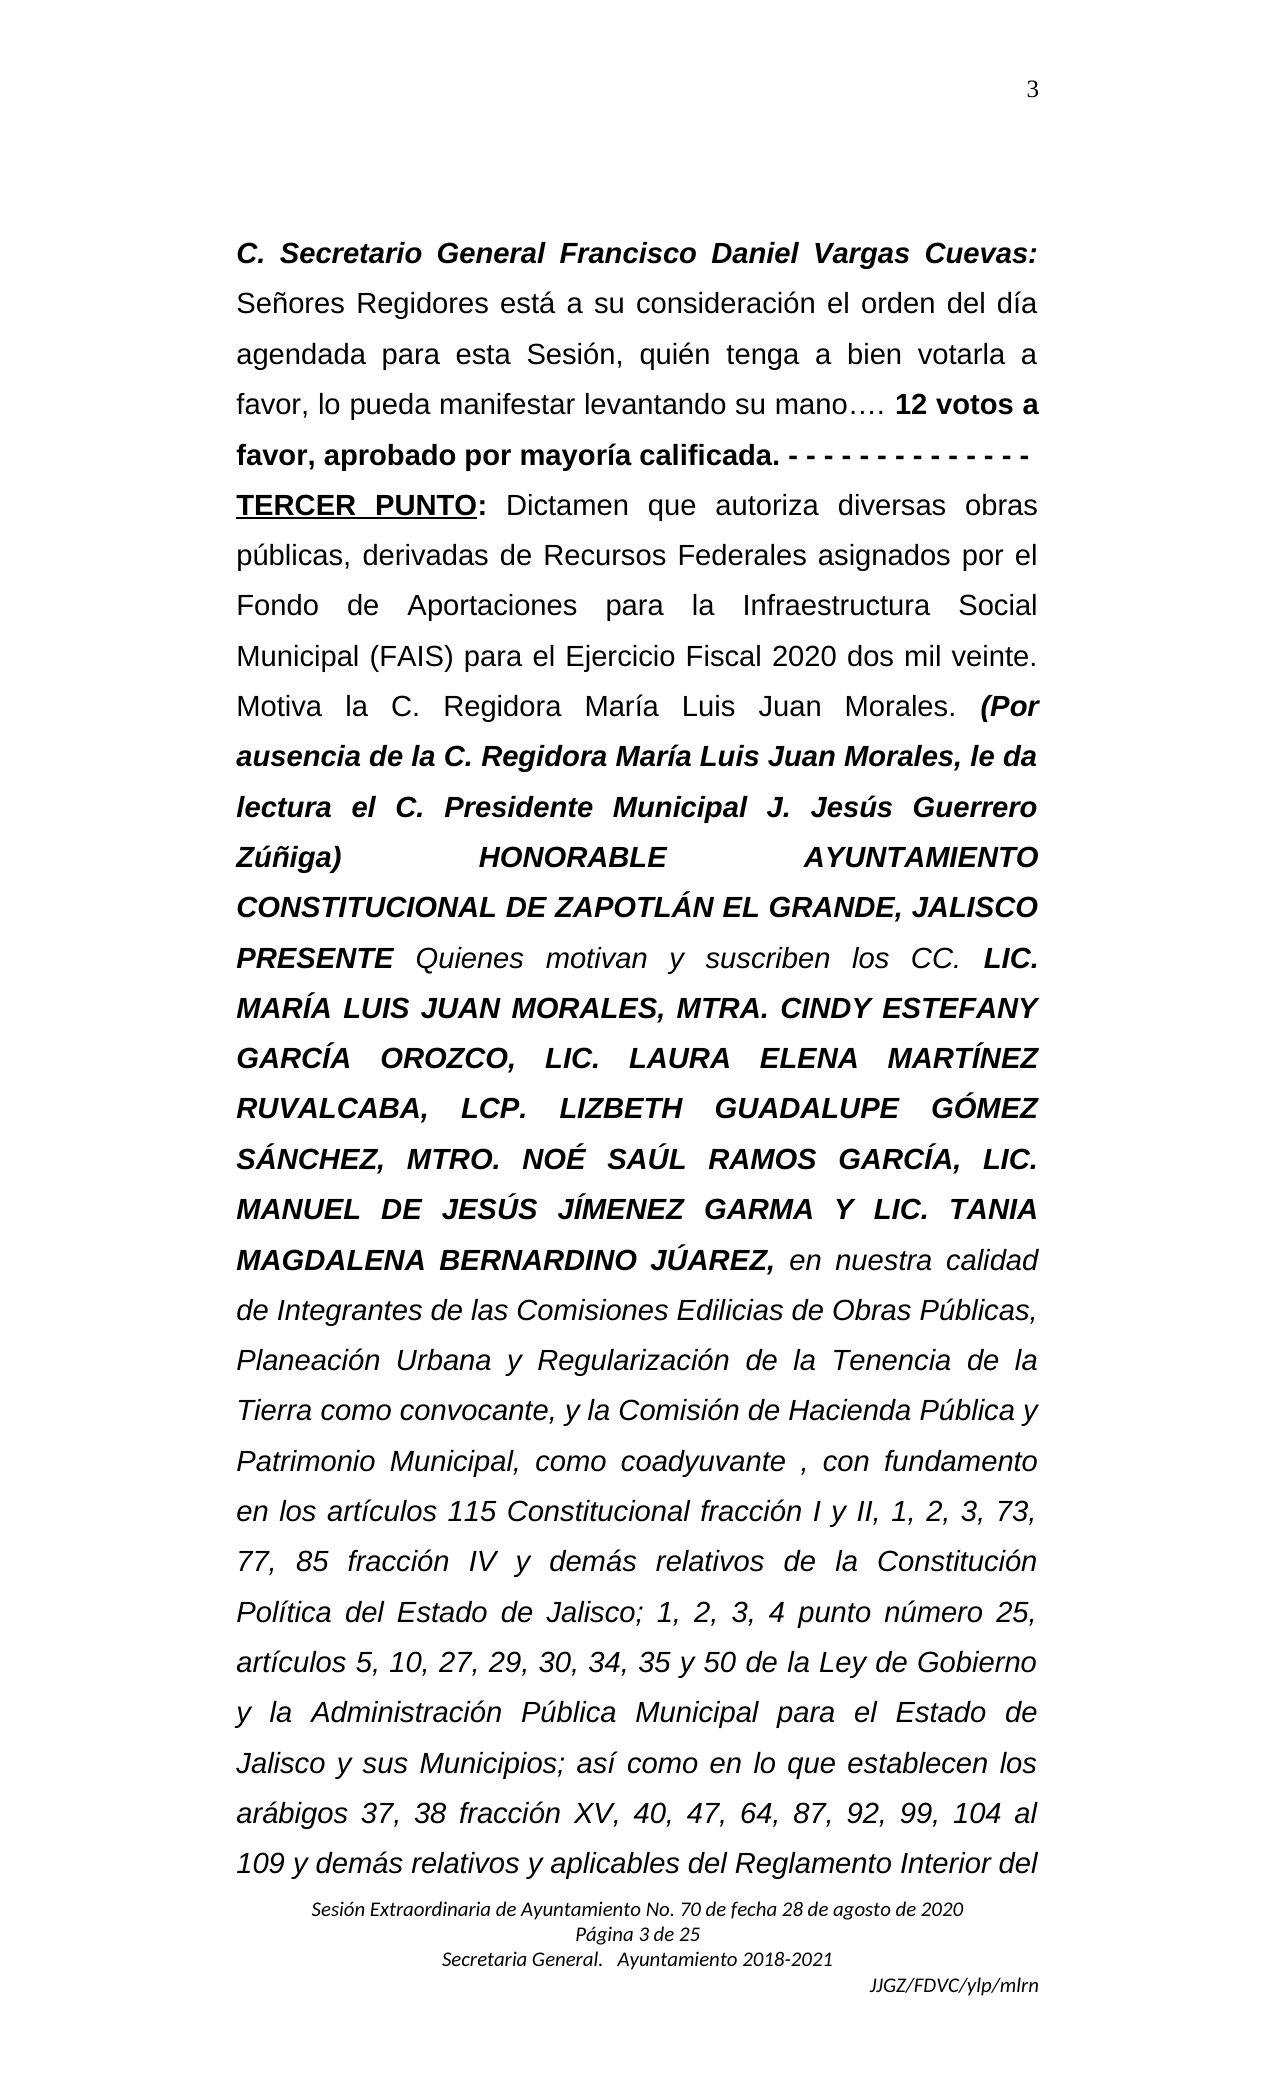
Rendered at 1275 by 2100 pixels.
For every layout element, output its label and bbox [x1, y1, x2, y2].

text [236, 236, 1039, 471]
text [236, 488, 1039, 1880]
